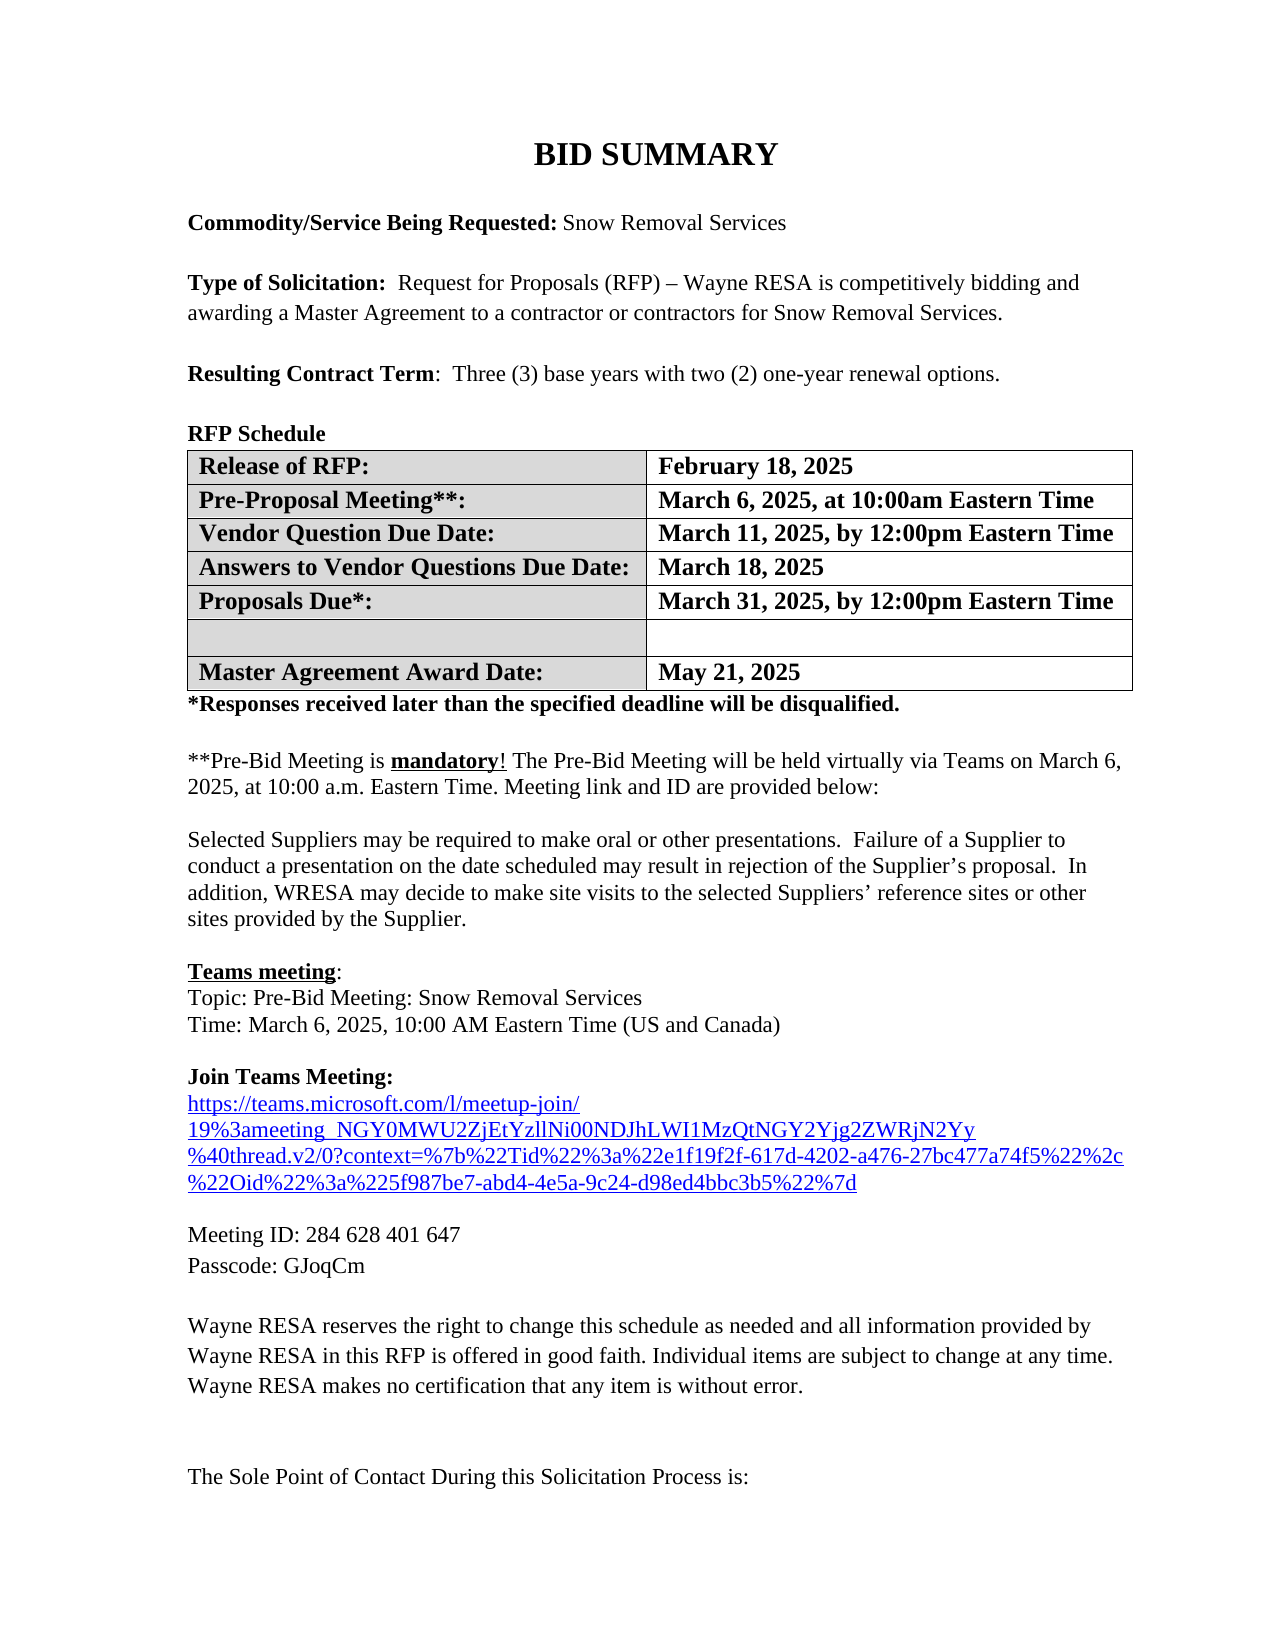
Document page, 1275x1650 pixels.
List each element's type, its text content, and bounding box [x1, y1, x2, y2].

text Meeting ID: 284 628 401 647 [187, 1221, 1125, 1248]
text Selected Suppliers may be required to make oral or other presentations. Failure of a Supplier to conduct a presentation on the date scheduled may result in rejection of the Supplier’s proposal. In addition, WRESA may decide to make site visits to the selected Suppliers’ reference sites or other sites provided by the Supplier. [187, 826, 1125, 932]
text The Sole Point of Contact During this Solicitation Process is: [187, 1463, 1125, 1489]
table_cell March 6, 2025, at 10:00am Eastern Time [647, 485, 1132, 517]
table_cell Answers to Vendor Questions Due Date: [188, 552, 646, 585]
text Resulting Contract Term: Three (3) base years with two (2) one-year renewal options. [187, 359, 1125, 386]
text Wayne RESA reserves the right to change this schedule as needed and all information provided by Wayne RESA in this RFP is offered in good faith. Individual items are subject to change at any time. Wayne RESA makes no certification that any item is without error. [187, 1312, 1125, 1399]
text **Pre-Bid Meeting is mandatory! The Pre-Bid Meeting will be held virtually via Teams on March 6, 2025, at 10:00 a.m. Eastern Time. Meeting link and ID are provided below: [187, 747, 1125, 800]
text https://teams.microsoft.com/l/meetup-join/19%3ameeting_NGY0MWU2ZjEtYzllNi00NDJhLWI1MzQtNGY2Yjg2ZWRjN2Yy%40thread.v2/0?context=%7b%22Tid%22%3a%22e1f19f2f-617d-4202-a476-27bc477a74f5%22%2c%22Oid%22%3a%225f987be7-abd4-4e5a-9c24-d98ed4bbc3b5%22%7d [187, 1090, 1125, 1195]
text Time: March 6, 2025, 10:00 AM Eastern Time (US and Canada) [187, 1011, 1125, 1037]
text RFP Schedule [187, 420, 1125, 446]
text Type of Solicitation: Request for Proposals (RFP) – Wayne RESA is competitively bidding and awarding a Master Agreement to a contractor or contractors for Snow Removal Services. [187, 269, 1125, 326]
table_cell Proposals Due*: [188, 586, 646, 618]
table_cell [647, 620, 1132, 656]
table_header February 18, 2025 [647, 451, 1132, 484]
table_cell Pre-Proposal Meeting**: [188, 485, 646, 517]
table_cell [188, 620, 646, 656]
table_cell March 11, 2025, by 12:00pm Eastern Time [647, 519, 1132, 551]
text *Responses received later than the specified deadline will be disqualified. [187, 691, 1125, 717]
text Topic: Pre-Bid Meeting: Snow Removal Services [187, 984, 1125, 1011]
text Join Teams Meeting: [187, 1063, 1125, 1090]
table_cell March 18, 2025 [647, 552, 1132, 585]
table_cell May 21, 2025 [647, 657, 1132, 689]
subtitle BID SUMMARY [187, 134, 1125, 173]
text Teams meeting: [187, 958, 1125, 984]
table_cell Vendor Question Due Date: [188, 519, 646, 551]
text Passcode: GJoqCm [187, 1252, 1125, 1278]
table_cell Master Agreement Award Date: [188, 657, 646, 689]
text Commodity/Service Being Requested: Snow Removal Services [187, 208, 1125, 235]
table_header Release of RFP: [188, 451, 646, 484]
table_cell March 31, 2025, by 12:00pm Eastern Time [647, 586, 1132, 618]
